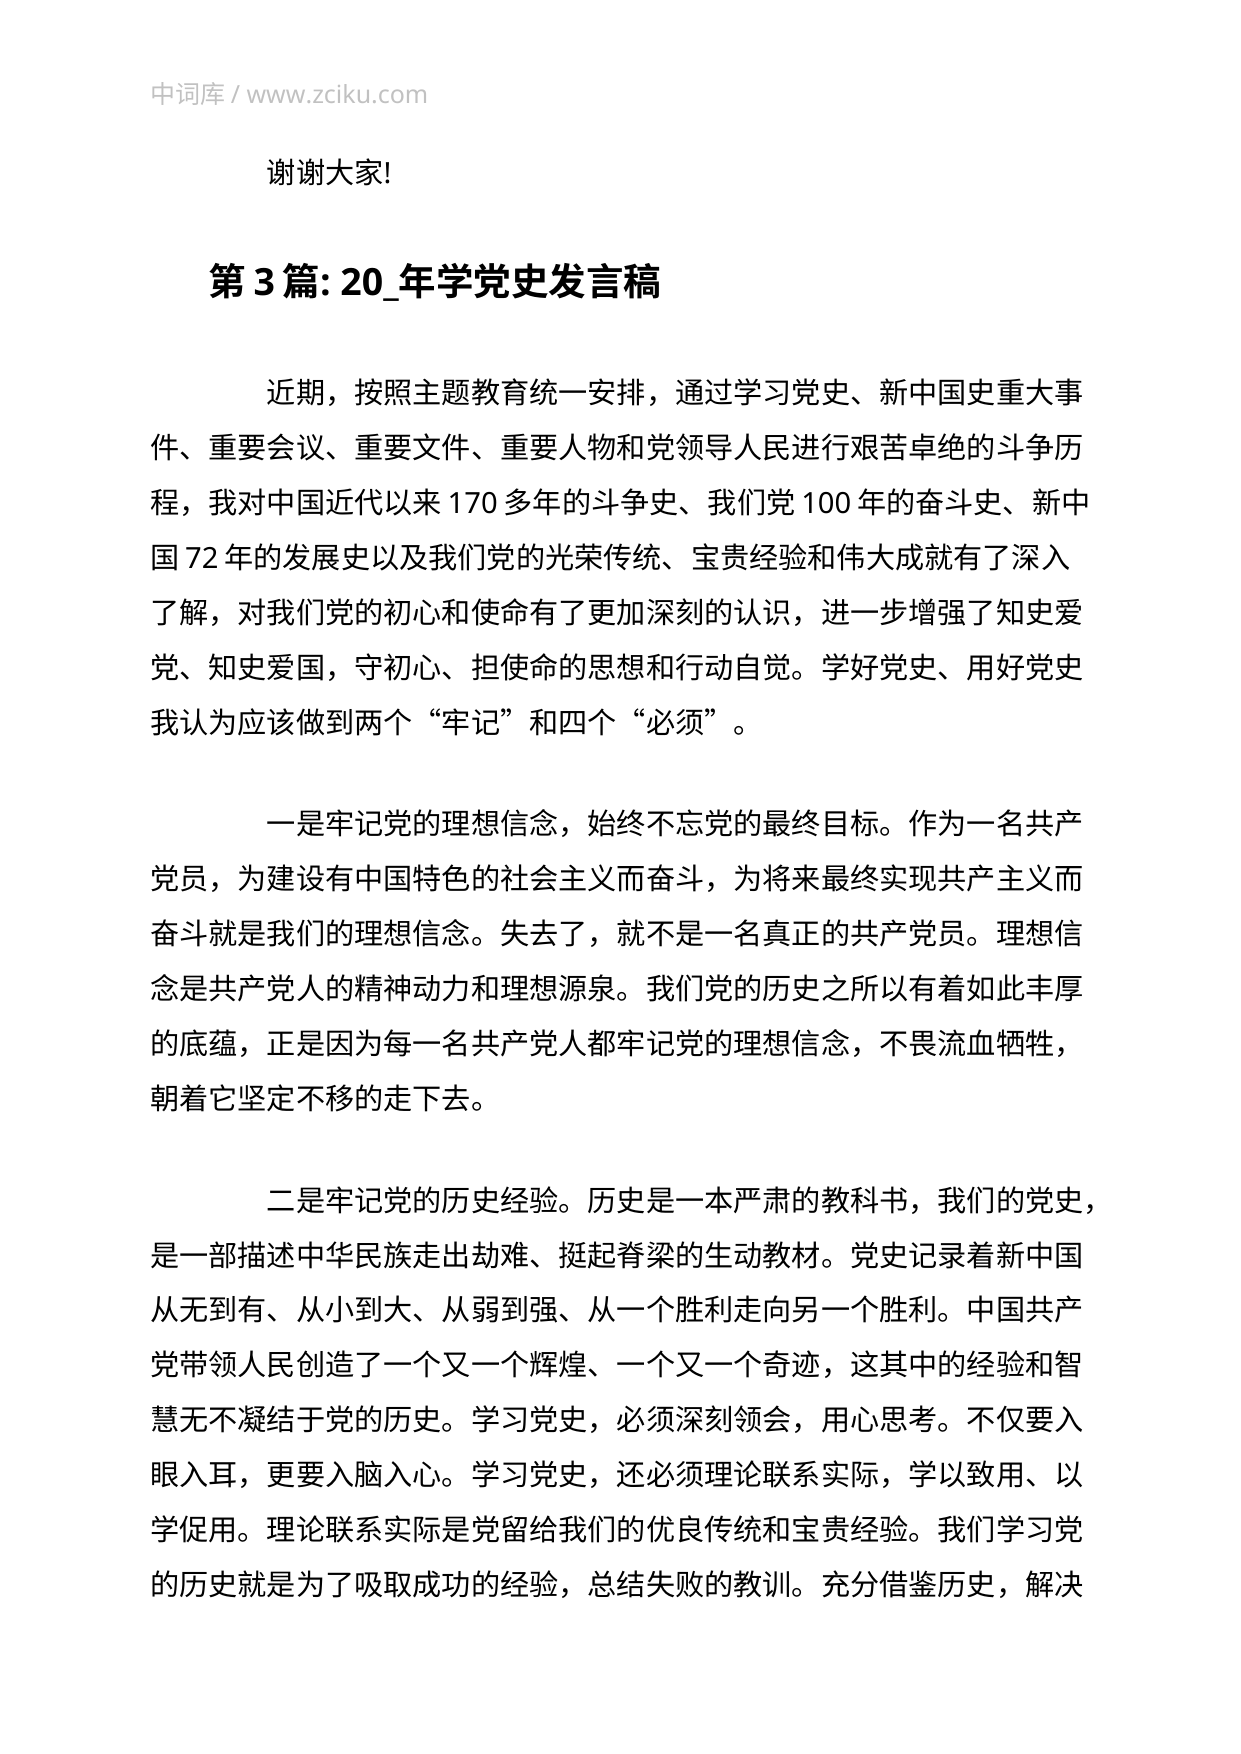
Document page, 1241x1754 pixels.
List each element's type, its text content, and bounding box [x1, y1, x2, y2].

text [150, 1177, 1090, 1604]
text 第3篇: 20_年学党史发言稿 [150, 252, 1090, 306]
text 近期，按照主题教育统一安排，通过学习党史、新中国史重大事件、重要会议、重要文件、重要人物和党领导人民进行艰苦卓绝的斗争历程，我对中国近代以来170多年的斗争史、我们党100年的奋斗史、新中国72年的发展史以及我们党的光荣传统、宝贵经验和伟大成就有了深入了解，对我们党的初心和使命有了更加深刻的认识，进一步增强了知史爱党、知史爱国，守初心、担使命的思想和行动自觉。学好党史、用好党史我认为应该做到两个“牢记”和四个“必须”。 [150, 369, 1090, 741]
text 谢谢大家! [150, 150, 1090, 192]
text 一是牢记党的理想信念，始终不忘党的最终目标。作为一名共产党员，为建设有中国特色的社会主义而奋斗，为将来最终实现共产主义而奋斗就是我们的理想信念。失去了，就不是一名真正的共产党员。理想信念是共产党人的精神动力和理想源泉。我们党的历史之所以有着如此丰厚的底蕴，正是因为每一名共产党人都牢记党的理想信念，不畏流血牺牲，朝着它坚定不移的走下去。 [150, 801, 1090, 1118]
